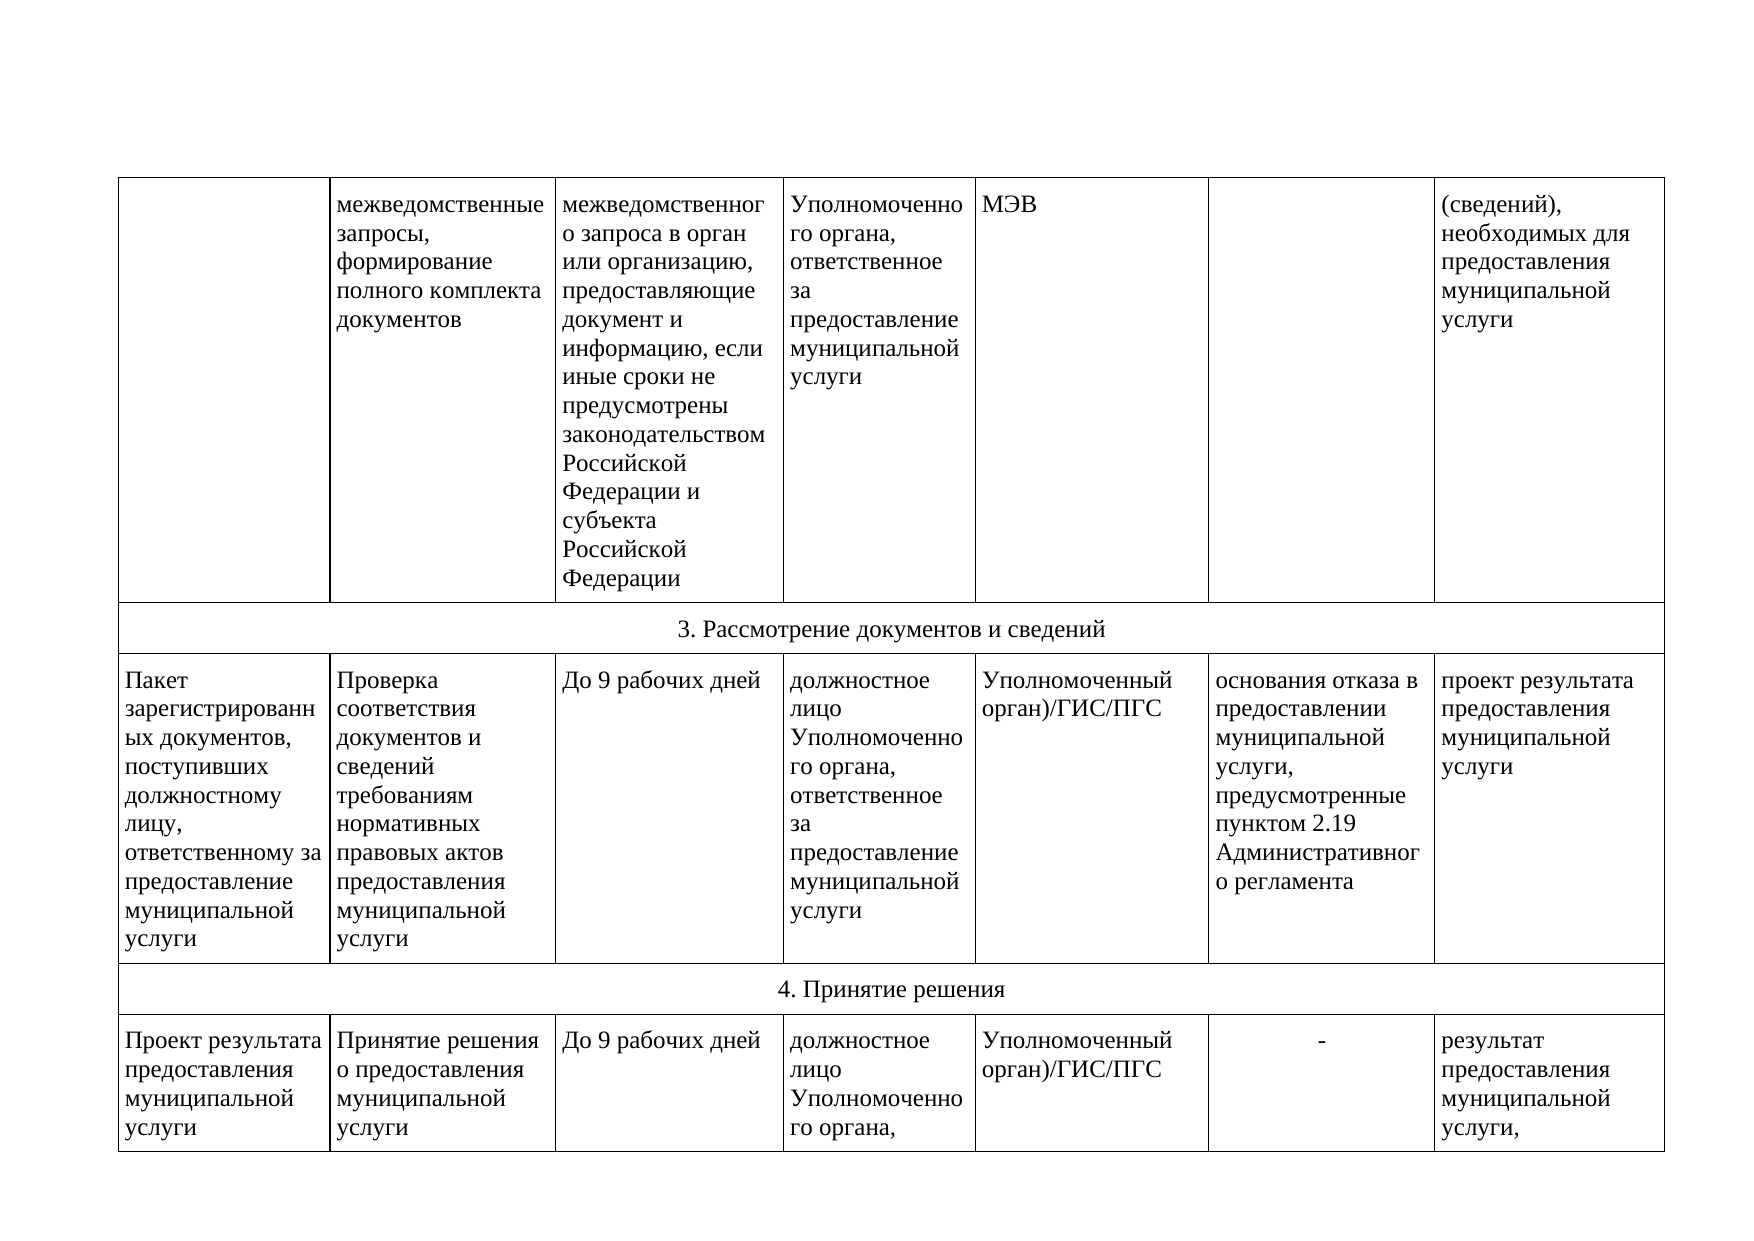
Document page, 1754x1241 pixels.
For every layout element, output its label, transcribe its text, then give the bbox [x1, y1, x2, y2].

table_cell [556, 178, 783, 602]
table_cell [976, 178, 1208, 602]
table_cell должностное лицо Уполномоченного органа, ответственное за предоставление муниципальной услуги [784, 654, 975, 963]
table_cell - [1209, 178, 1434, 602]
table_cell проект результата предоставления муниципальной услуги [1435, 654, 1664, 963]
table_cell основания отказа в предоставлении муниципальной услуги, предусмотренные пунктом 2.19 Административного регламента [1209, 654, 1434, 963]
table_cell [331, 178, 555, 602]
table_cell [784, 1015, 975, 1151]
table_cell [1435, 178, 1664, 602]
table_cell До 9 рабочих дней [556, 1015, 783, 1151]
table_cell Проверка соответствия документов и сведений требованиям нормативных правовых актов предоставления муниципальной услуги [331, 654, 555, 963]
table_cell 4. Принятие решения [119, 964, 1664, 1014]
table_cell Пакет зарегистрированных документов, поступивших должностному лицу, ответственному за предоставление муниципальной услуги [119, 654, 329, 963]
table_cell - [1209, 1015, 1434, 1151]
table_cell До 9 рабочих дней [556, 654, 783, 963]
table_cell Принятие решения о предоставления муниципальной услуги [331, 1015, 555, 1151]
table_cell Уполномоченный орган)/ГИС/ПГС [976, 654, 1208, 963]
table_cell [1435, 1015, 1664, 1151]
table_cell 3. Рассмотрение документов и сведений [119, 603, 1664, 653]
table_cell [119, 1015, 329, 1151]
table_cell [976, 1015, 1208, 1151]
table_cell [784, 178, 975, 602]
